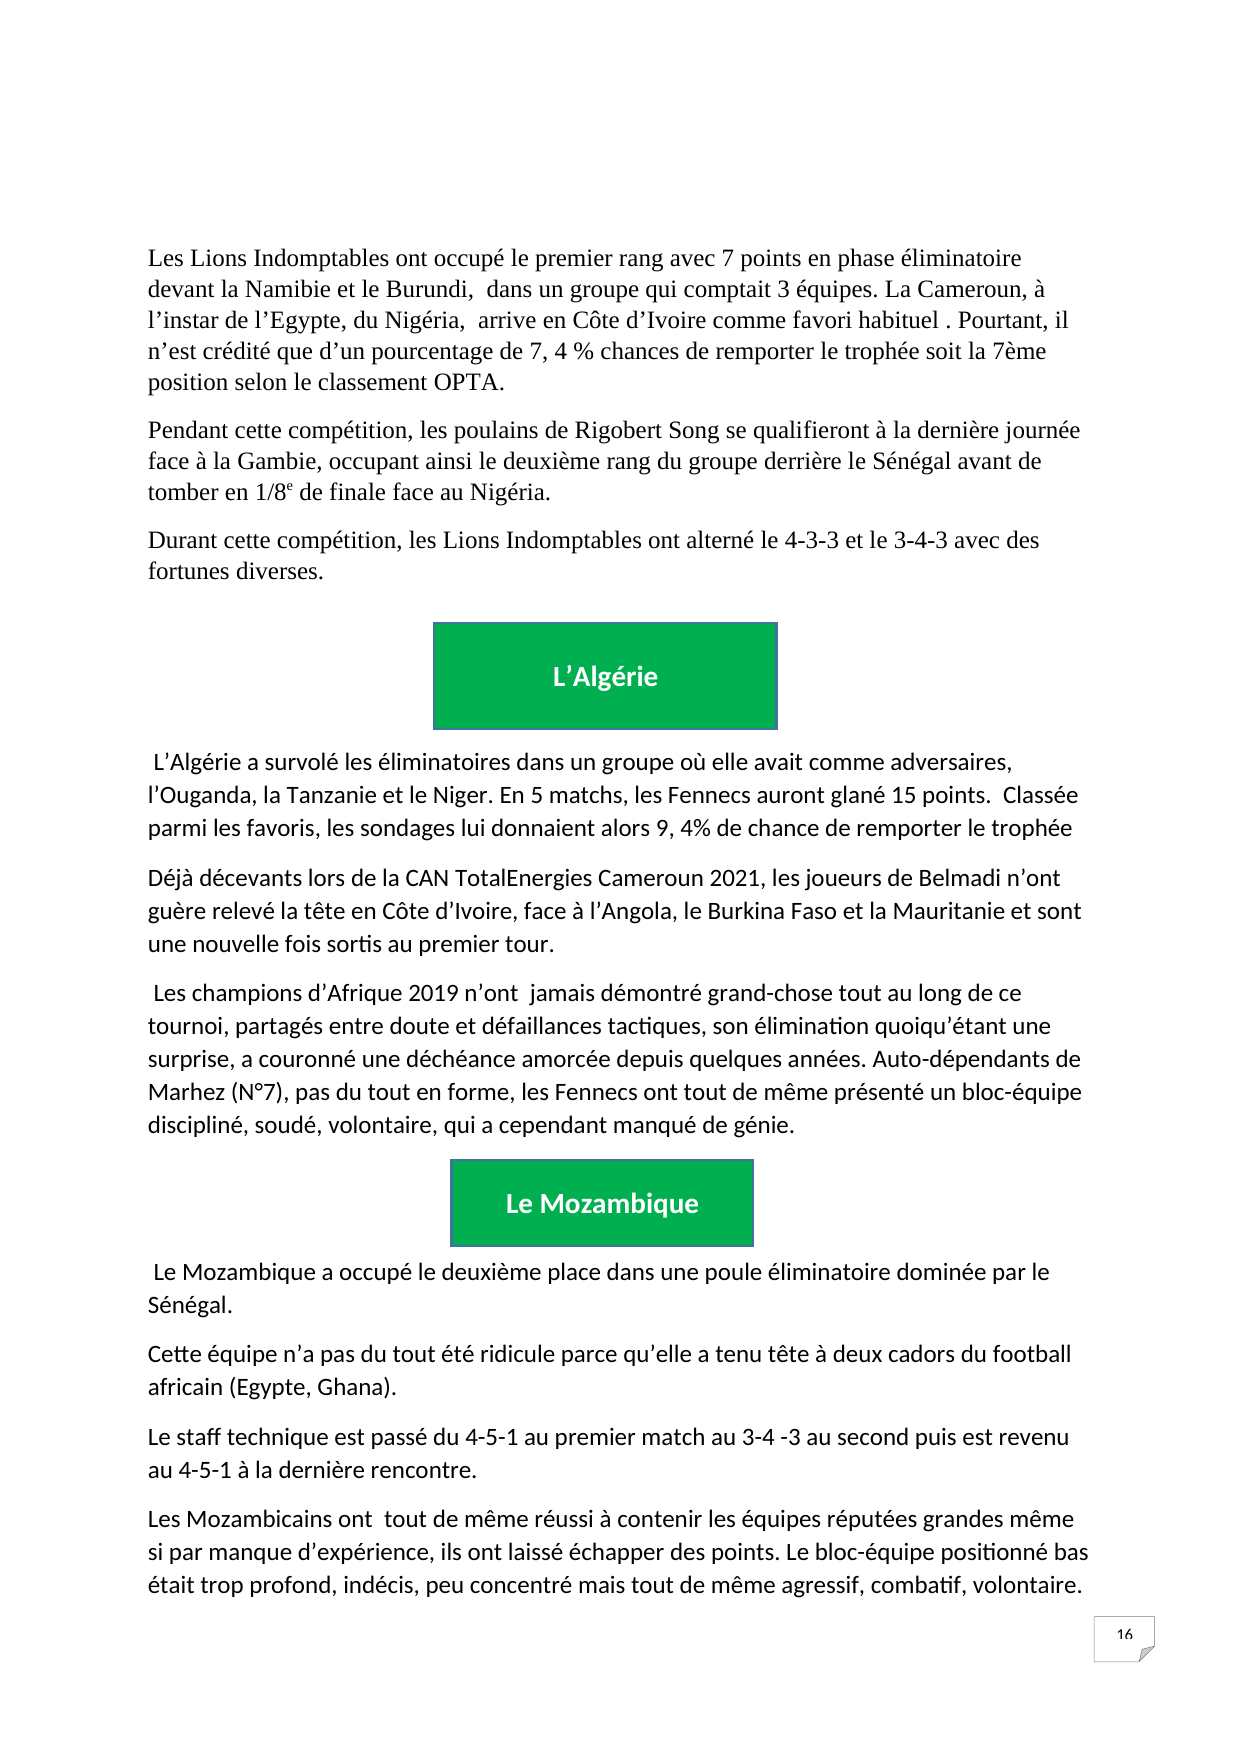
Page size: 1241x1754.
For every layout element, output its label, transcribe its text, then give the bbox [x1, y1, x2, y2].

text Les Lions Indomptables ont occupé le premier rang avec 7 points en phase éliminatoire devant la Namibie et le Burundi, dans un groupe qui comptait 3 équipes. La Cameroun, à l’instar de l’Egypte, du Nigéria, arrive en Côte d’Ivoire comme favori habituel . Pourtant, il n’est crédité que d’un pourcentage de 7, 4 % chances de remporter le trophée soit la 7ème position selon le classement OPTA. [148, 243, 1093, 396]
text Les champions d’Afrique 2019 n’ont jamais démontré grand-chose tout au long de ce tournoi, partagés entre doute et défaillances tactiques, son élimination quoiqu’étant une surprise, a couronné une déchéance amorcée depuis quelques années. Auto-dépendants de Marhez (N°7), pas du tout en forme, les Fennecs ont tout de même présenté un bloc-équipe discipliné, soudé, volontaire, qui a cependant manqué de génie. [148, 977, 1093, 1139]
text Le staff technique est passé du 4-5-1 au premier match au 3-4 -3 au second puis est revenu au 4-5-1 à la dernière rencontre. [148, 1421, 1093, 1484]
text L’Algérie a survolé les éliminatoires dans un groupe où elle avait comme adversaires, l’Ouganda, la Tanzanie et le Niger. En 5 matchs, les Fennecs auront glané 15 points. Classée parmi les favoris, les sondages lui donnaient alors 9, 4% de chance de remporter le trophée [148, 747, 1093, 843]
text Déjà décevants lors de la CAN TotalEnergies Cameroun 2021, les joueurs de Belmadi n’ont guère relevé la tête en Côte d’Ivoire, face à l’Angola, le Burkina Faso et la Mauritanie et sont une nouvelle fois sortis au premier tour. [148, 862, 1093, 958]
text Durant cette compétition, les Lions Indomptables ont alterné le 4-3-3 et le 3-4-3 avec des fortunes diverses. [148, 525, 1093, 584]
text Pendant cette compétition, les poulains de Rigobert Song se qualifieront à la dernière journée face à la Gambie, occupant ainsi le deuxième rang du groupe derrière le Sénégal avant de tomber en 1/8e de finale face au Nigéria. [148, 415, 1093, 506]
text Le Mozambique a occupé le deuxième place dans une poule éliminatoire dominée par le Sénégal. [148, 1256, 1093, 1319]
text Les Mozambicains ont tout de même réussi à contenir les équipes réputées grandes même si par manque d’expérience, ils ont laissé échapper des points. Le bloc-équipe positionné bas était trop profond, indécis, peu concentré mais tout de même agressif, combatif, volontaire. [148, 1503, 1093, 1600]
text Cette équipe n’a pas du tout été ridicule parce qu’elle a tenu tête à deux cadors du football africain (Egypte, Ghana). [148, 1338, 1093, 1402]
